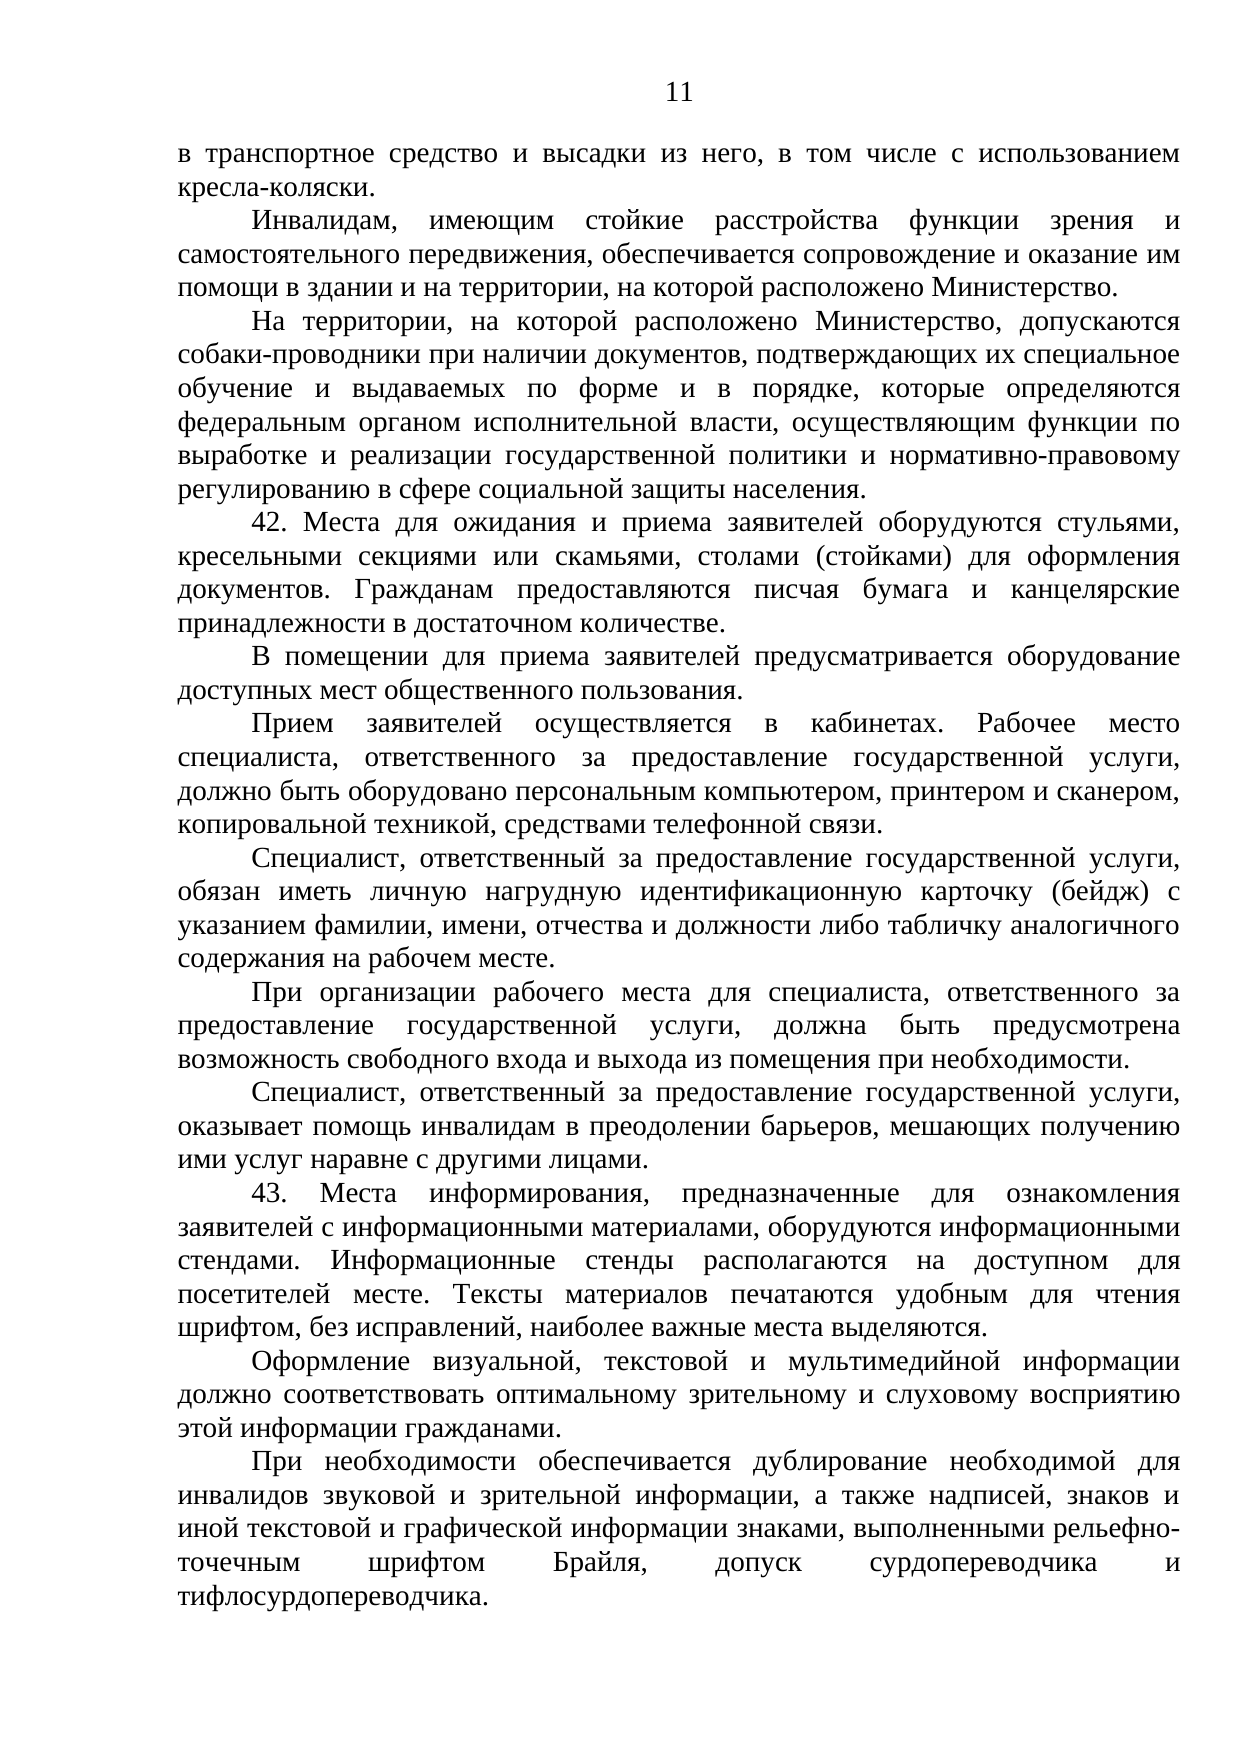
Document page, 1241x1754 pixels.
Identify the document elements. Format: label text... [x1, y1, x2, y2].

text 42. Места для ожидания и приема заявителей оборудуются стульями, кресельными секциями или скамьями, столами (стойками) для оформления документов. Гражданам предоставляются писчая бумага и канцелярские принадлежности в достаточном количестве. [177, 504, 1181, 638]
text При необходимости обеспечивается дублирование необходимой для инвалидов звуковой и зрительной информации, а также надписей, знаков и иной текстовой и графической информации знаками, выполненными рельефно-точечным шрифтом Брайля, допуск сурдопереводчика и тифлосурдопереводчика. [177, 1443, 1181, 1611]
text Прием заявителей осуществляется в кабинетах. Рабочее место специалиста, ответственного за предоставление государственной услуги, должно быть оборудовано персональным компьютером, принтером и сканером, копировальной техникой, средствами телефонной связи. [177, 706, 1181, 840]
text На территории, на которой расположено Министерство, допускаются собаки-проводники при наличии документов, подтверждающих их специальное обучение и выдаваемых по форме и в порядке, которые определяются федеральным органом исполнительной власти, осуществляющим функции по выработке и реализации государственной политики и нормативно-правовому регулированию в сфере социальной защиты населения. [177, 303, 1181, 504]
text При организации рабочего места для специалиста, ответственного за предоставление государственной услуги, должна быть предусмотрена возможность свободного входа и выхода из помещения при необходимости. [177, 974, 1181, 1074]
text 43. Места информирования, предназначенные для ознакомления заявителей с информационными материалами, оборудуются информационными стендами. Информационные стенды располагаются на доступном для посетителей месте. Тексты материалов печатаются удобным для чтения шрифтом, без исправлений, наиболее важные места выделяются. [177, 1175, 1181, 1343]
text Инвалидам, имеющим стойкие расстройства функции зрения и самостоятельного передвижения, обеспечивается сопровождение и оказание им помощи в здании и на территории, на которой расположено Министерство. [177, 202, 1181, 303]
text Специалист, ответственный за предоставление государственной услуги, обязан иметь личную нагрудную идентификационную карточку (бейдж) с указанием фамилии, имени, отчества и должности либо табличку аналогичного содержания на рабочем месте. [177, 840, 1181, 974]
text Оформление визуальной, текстовой и мультимедийной информации должно соответствовать оптимальному зрительному и слуховому восприятию этой информации гражданами. [177, 1343, 1181, 1443]
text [177, 135, 1181, 202]
text В помещении для приема заявителей предусматривается оборудование доступных мест общественного пользования. [177, 638, 1181, 706]
text Специалист, ответственный за предоставление государственной услуги, оказывает помощь инвалидам в преодолении барьеров, мешающих получению ими услуг наравне с другими лицами. [177, 1074, 1181, 1175]
